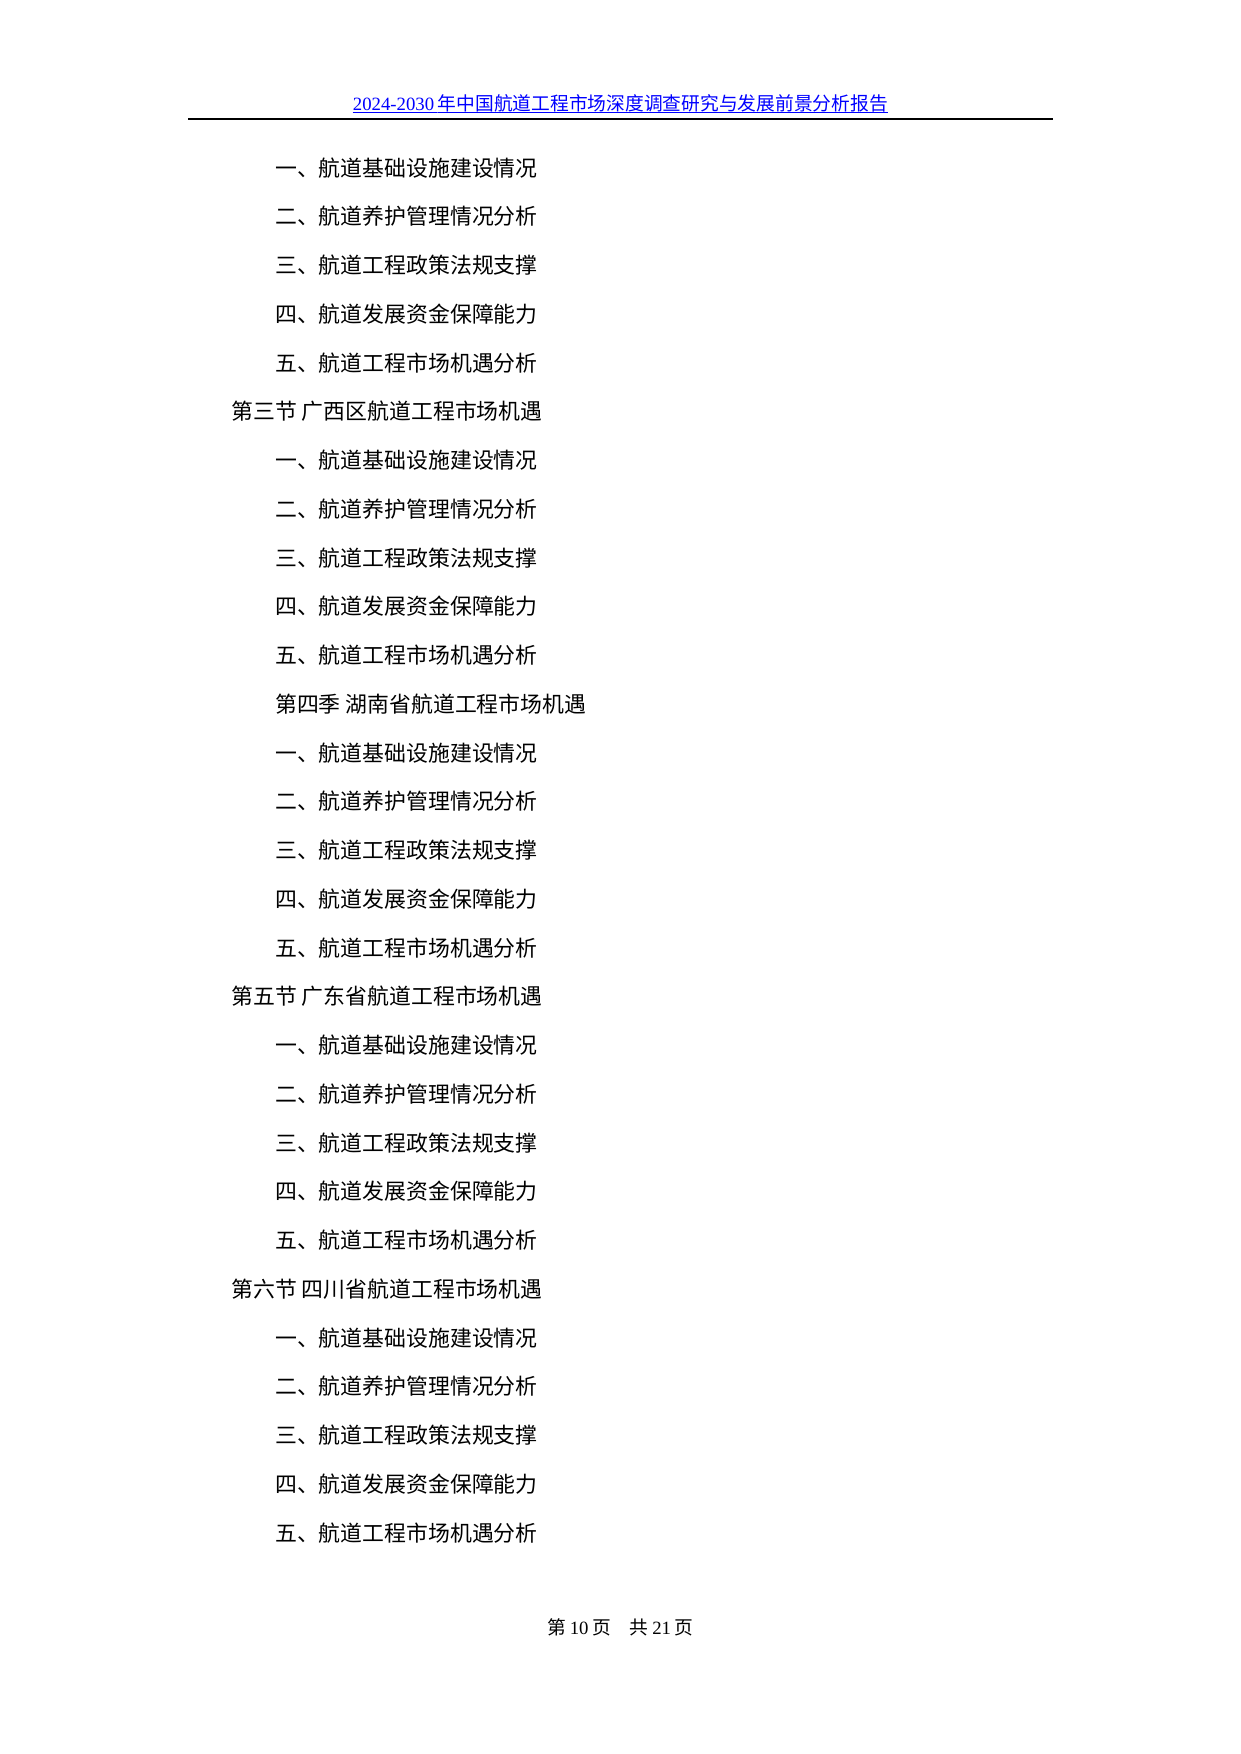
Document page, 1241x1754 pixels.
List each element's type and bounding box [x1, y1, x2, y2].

text [187, 150, 1053, 1548]
